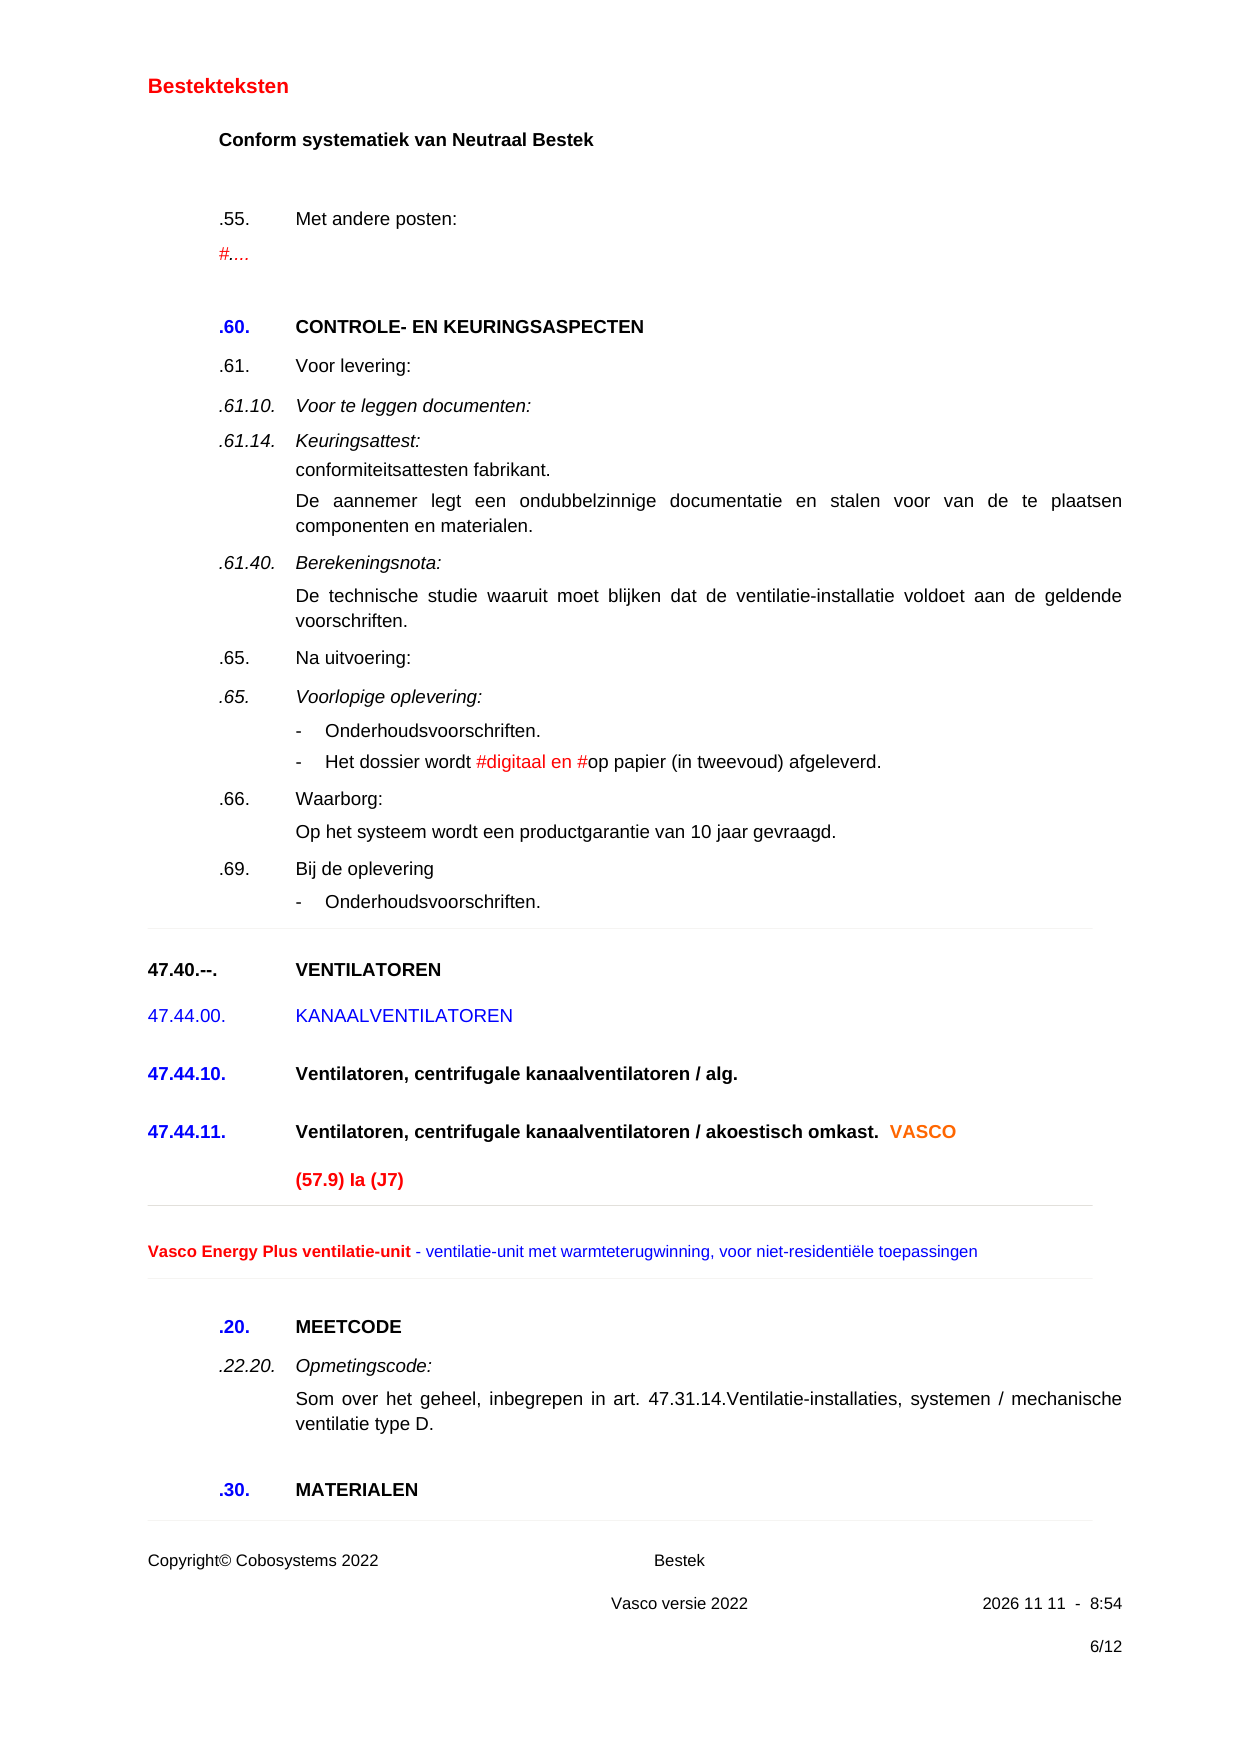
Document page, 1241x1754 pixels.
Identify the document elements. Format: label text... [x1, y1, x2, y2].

text 47.40.--. VENTILATOREN [148, 959, 1122, 980]
text Vasco Energy Plus ventilatie-unit - ventilatie-unit met warmteterugwinning, voor niet-residentiële toepassingen [148, 1242, 1122, 1261]
text De technische studie waaruit moet blijken dat de ventilatie-installatie voldoet aan de geldende voorschriften. [295, 585, 1122, 631]
subtitle .20. MEETCODE [218, 1315, 1122, 1337]
text conformiteitsattesten fabrikant. [295, 458, 1122, 480]
subtitle .30. MATERIALEN [218, 1479, 1122, 1501]
subtitle .61.14. Keuringsattest: [218, 429, 1122, 451]
text 47.44.00. KANAALVENTILATOREN [148, 1004, 1122, 1026]
subtitle .65. Na uitvoering: [218, 647, 1122, 668]
subtitle #.... [218, 243, 1122, 265]
subtitle .61.10. Voor te leggen documenten: [218, 394, 1122, 416]
subtitle .55. Met andere posten: [218, 208, 1122, 229]
text - Onderhoudsvoorschriften. [295, 719, 1122, 741]
subtitle 47.44.11. Ventilatoren, centrifugale kanaalventilatoren / akoestisch omkast. 2-12-13 VASCO [148, 1121, 1122, 1142]
text - Onderhoudsvoorschriften. [295, 891, 1122, 913]
subtitle .60. CONTROLE- EN KEURINGSASPECTEN [218, 316, 1122, 337]
text Som over het geheel, inbegrepen in art. 47.31.14.Ventilatie-installaties, systemen / mechanische ventilatie type D. [295, 1388, 1122, 1434]
subtitle .22.20. Opmetingscode: [218, 1355, 1122, 1376]
subtitle .65. Voorlopige oplevering: [218, 686, 1122, 708]
subtitle .69. Bij de oplevering [218, 858, 1122, 880]
text De aannemer legt een ondubbelzinnige documentatie en stalen voor van de te plaatsen componenten en materialen. [295, 489, 1122, 536]
subtitle 47.44.10. Ventilatoren, centrifugale kanaalventilatoren / alg. [148, 1063, 1122, 1084]
subtitle .66. Waarborg: [218, 788, 1122, 809]
text - Het dossier wordt #digitaal en #op papier (in tweevoud) afgeleverd. [295, 750, 1122, 772]
text Op het systeem wordt een productgarantie van 10 jaar gevraagd. [295, 821, 1122, 842]
subtitle .61.40. Berekeningsnota: [218, 552, 1122, 573]
subtitle .61. Voor levering: [218, 355, 1122, 377]
text (57.9) Ia (J7) [295, 1168, 1122, 1190]
